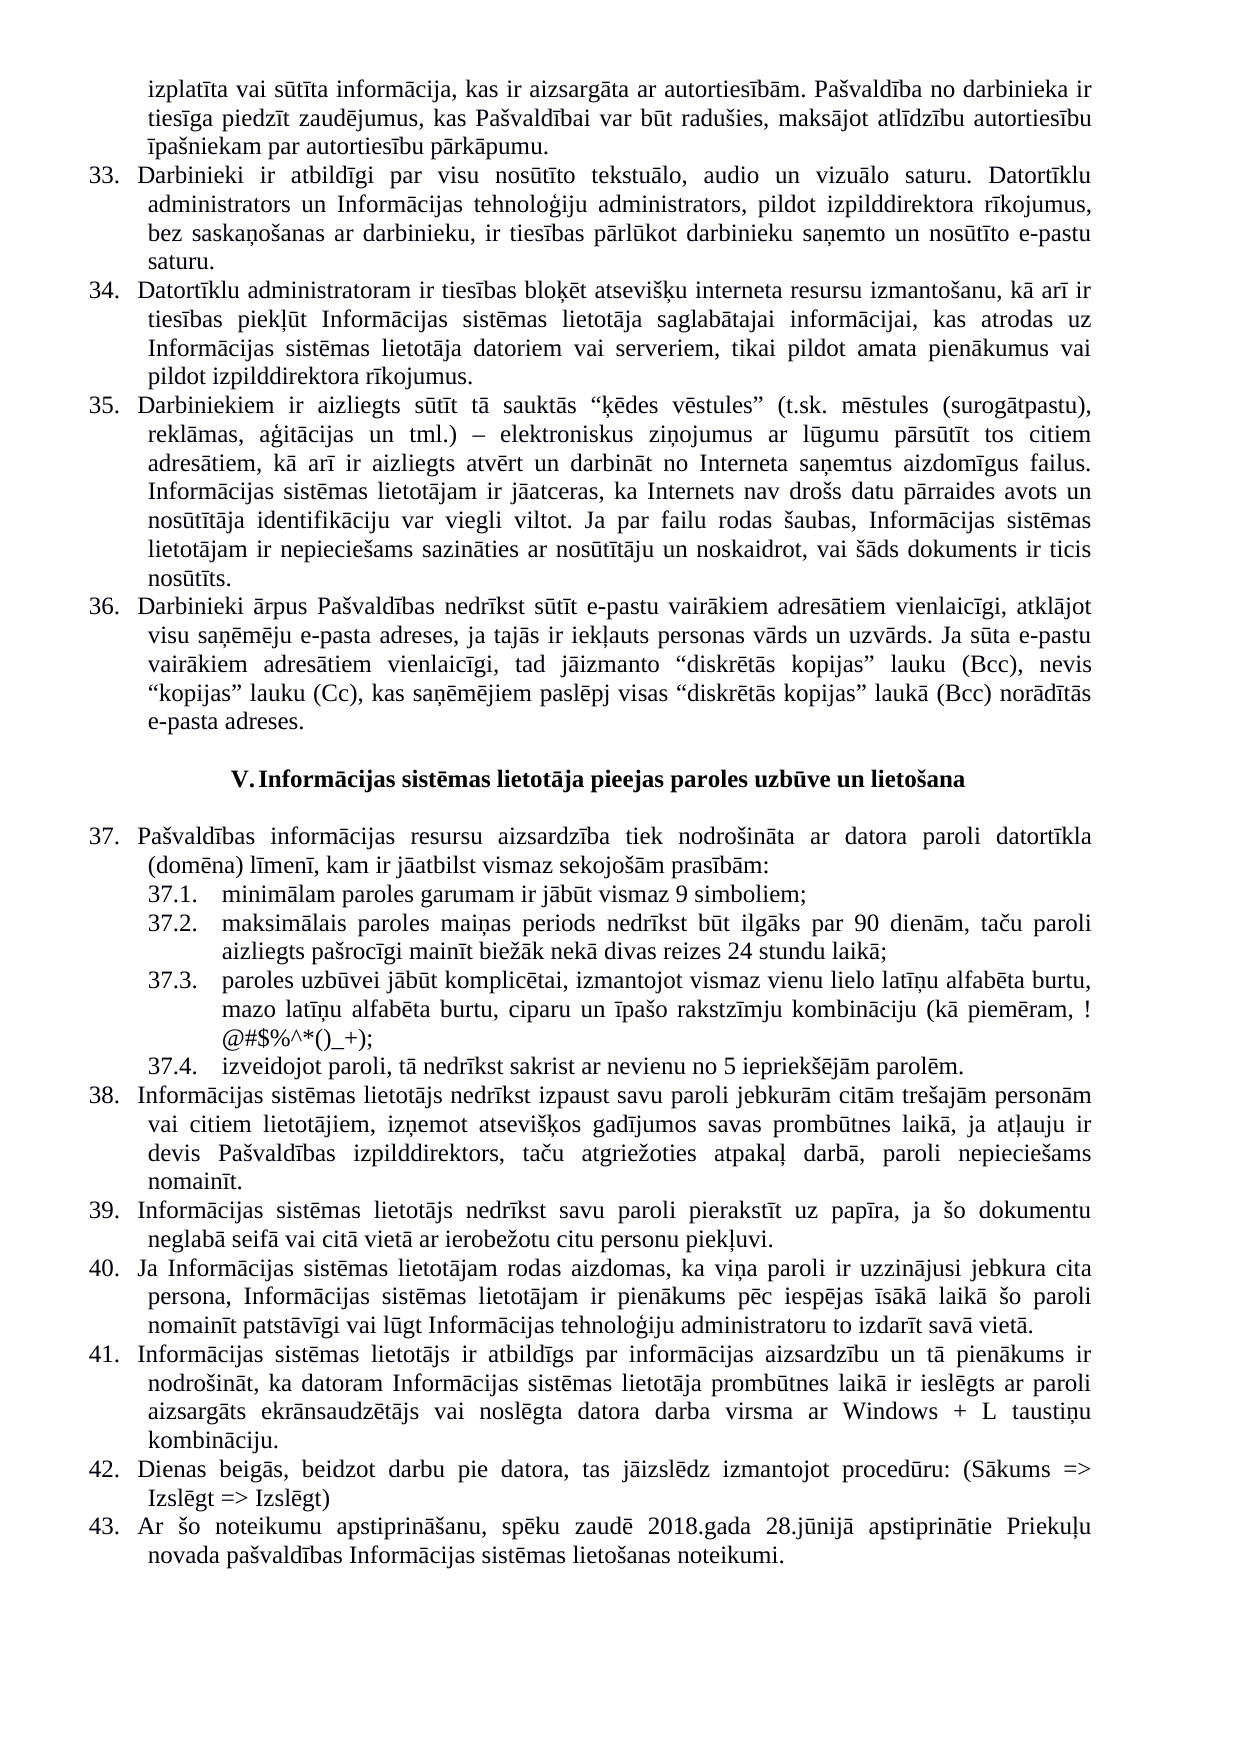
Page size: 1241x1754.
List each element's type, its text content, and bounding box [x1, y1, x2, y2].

text 37.1. minimālam paroles garumam ir jābūt vismaz 9 simboliem; [148, 879, 1090, 908]
list Informācijas sistēmas lietotāja pieejas paroles uzbūve un lietošana [231, 764, 1092, 793]
list Darbinieki ārpus Pašvaldības nedrīkst sūtīt e-pastu vairākiem adresātiem vienlaicīgi, atklājot visu saņēmēju e-pasta adreses, ja tajās ir iekļauts personas vārds un uzvārds. Ja sūta e-pastu vairākiem adresātiem vienlaicīgi, tad jāizmanto “diskrētās kopijas” lauku (Bcc), nevis “kopijas” lauku (Cc), kas saņēmējiem paslēpj visas “diskrētās kopijas” laukā (Bcc) norādītās e-pasta adreses. [89, 591, 1092, 735]
list Informācijas sistēmas lietotājs ir atbildīgs par informācijas aizsardzību un tā pienākums ir nodrošināt, ka datoram Informācijas sistēmas lietotāja prombūtnes laikā ir ieslēgts ar paroli aizsargāts ekrānsaudzētājs vai noslēgta datora darba virsma ar Windows + L taustiņu kombināciju. [89, 1339, 1092, 1454]
list Informācijas sistēmas lietotājs nedrīkst izpaust savu paroli jebkurām citām trešajām personām vai citiem lietotājiem, izņemot atsevišķos gadījumos savas prombūtnes laikā, ja atļauju ir devis Pašvaldības izpilddirektors, taču atgriežoties atpakaļ darbā, paroli nepieciešams nomainīt. [89, 1080, 1092, 1195]
list Datortīklu administratoram ir tiesības bloķēt atsevišķu interneta resursu izmantošanu, kā arī ir tiesības piekļūt Informācijas sistēmas lietotāja saglabātajai informācijai, kas atrodas uz Informācijas sistēmas lietotāja datoriem vai serveriem, tikai pildot amata pienākumus vai pildot izpilddirektora rīkojumus. [89, 275, 1092, 390]
text 37.3. paroles uzbūvei jābūt komplicētai, izmantojot vismaz vienu lielo latīņu alfabēta burtu, mazo latīņu alfabēta burtu, ciparu un īpašo rakstzīmju kombināciju (kā piemēram, !@#$%^*()_+); [148, 965, 1092, 1051]
list Ja Informācijas sistēmas lietotājam rodas aizdomas, ka viņa paroli ir uzzinājusi jebkura cita persona, Informācijas sistēmas lietotājam ir pienākums pēc iespējas īsākā laikā šo paroli nomainīt patstāvīgi vai lūgt Informācijas tehnoloģiju administratoru to izdarīt savā vietā. [89, 1253, 1092, 1339]
text 37.4. izveidojot paroli, tā nedrīkst sakrist ar nevienu no 5 iepriekšējām parolēm. [148, 1051, 1092, 1080]
list Pašvaldības informācijas resursu aizsardzība tiek nodrošināta ar datora paroli datortīkla (domēna) līmenī, kam ir jāatbilst vismaz sekojošām prasībām: [89, 821, 1092, 879]
list Darbiniekiem ir aizliegts sūtīt tā sauktās “ķēdes vēstules” (t.sk. mēstules (surogātpastu), reklāmas, aģitācijas un tml.) – elektroniskus ziņojumus ar lūgumu pārsūtīt tos citiem adresātiem, kā arī ir aizliegts atvērt un darbināt no Interneta saņemtus aizdomīgus failus. Informācijas sistēmas lietotājam ir jāatceras, ka Internets nav drošs datu pārraides avots un nosūtītāja identifikāciju var viegli viltot. Ja par failu rodas šaubas, Informācijas sistēmas lietotājam ir nepieciešams sazināties ar nosūtītāju un noskaidrot, vai šāds dokuments ir ticis nosūtīts. [89, 390, 1092, 591]
list Dienas beigās, beidzot darbu pie datora, tas jāizslēdz izmantojot procedūru: (Sākums => Izslēgt => Izslēgt) [89, 1454, 1092, 1511]
text 37.2. maksimālais paroles maiņas periods nedrīkst būt ilgāks par 90 dienām, taču paroli aizliegts pašrocīgi mainīt biežāk nekā divas reizes 24 stundu laikā; [148, 908, 1092, 965]
list Darbinieki ir atbildīgi par visu nosūtīto tekstuālo, audio un vizuālo saturu. Datortīklu administrators un Informācijas tehnoloģiju administrators, pildot izpilddirektora rīkojumus, bez saskaņošanas ar darbinieku, ir tiesības pārlūkot darbinieku saņemto un nosūtīto e-pastu saturu. [89, 160, 1092, 275]
list Informācijas sistēmas lietotājs nedrīkst savu paroli pierakstīt uz papīra, ja šo dokumentu neglabā seifā vai citā vietā ar ierobežotu citu personu piekļuvi. [89, 1195, 1092, 1253]
list Ar šo noteikumu apstiprināšanu, spēku zaudē 2018.gada 28.jūnijā apstiprinātie Priekuļu novada pašvaldības Informācijas sistēmas lietošanas noteikumi. [89, 1511, 1092, 1569]
